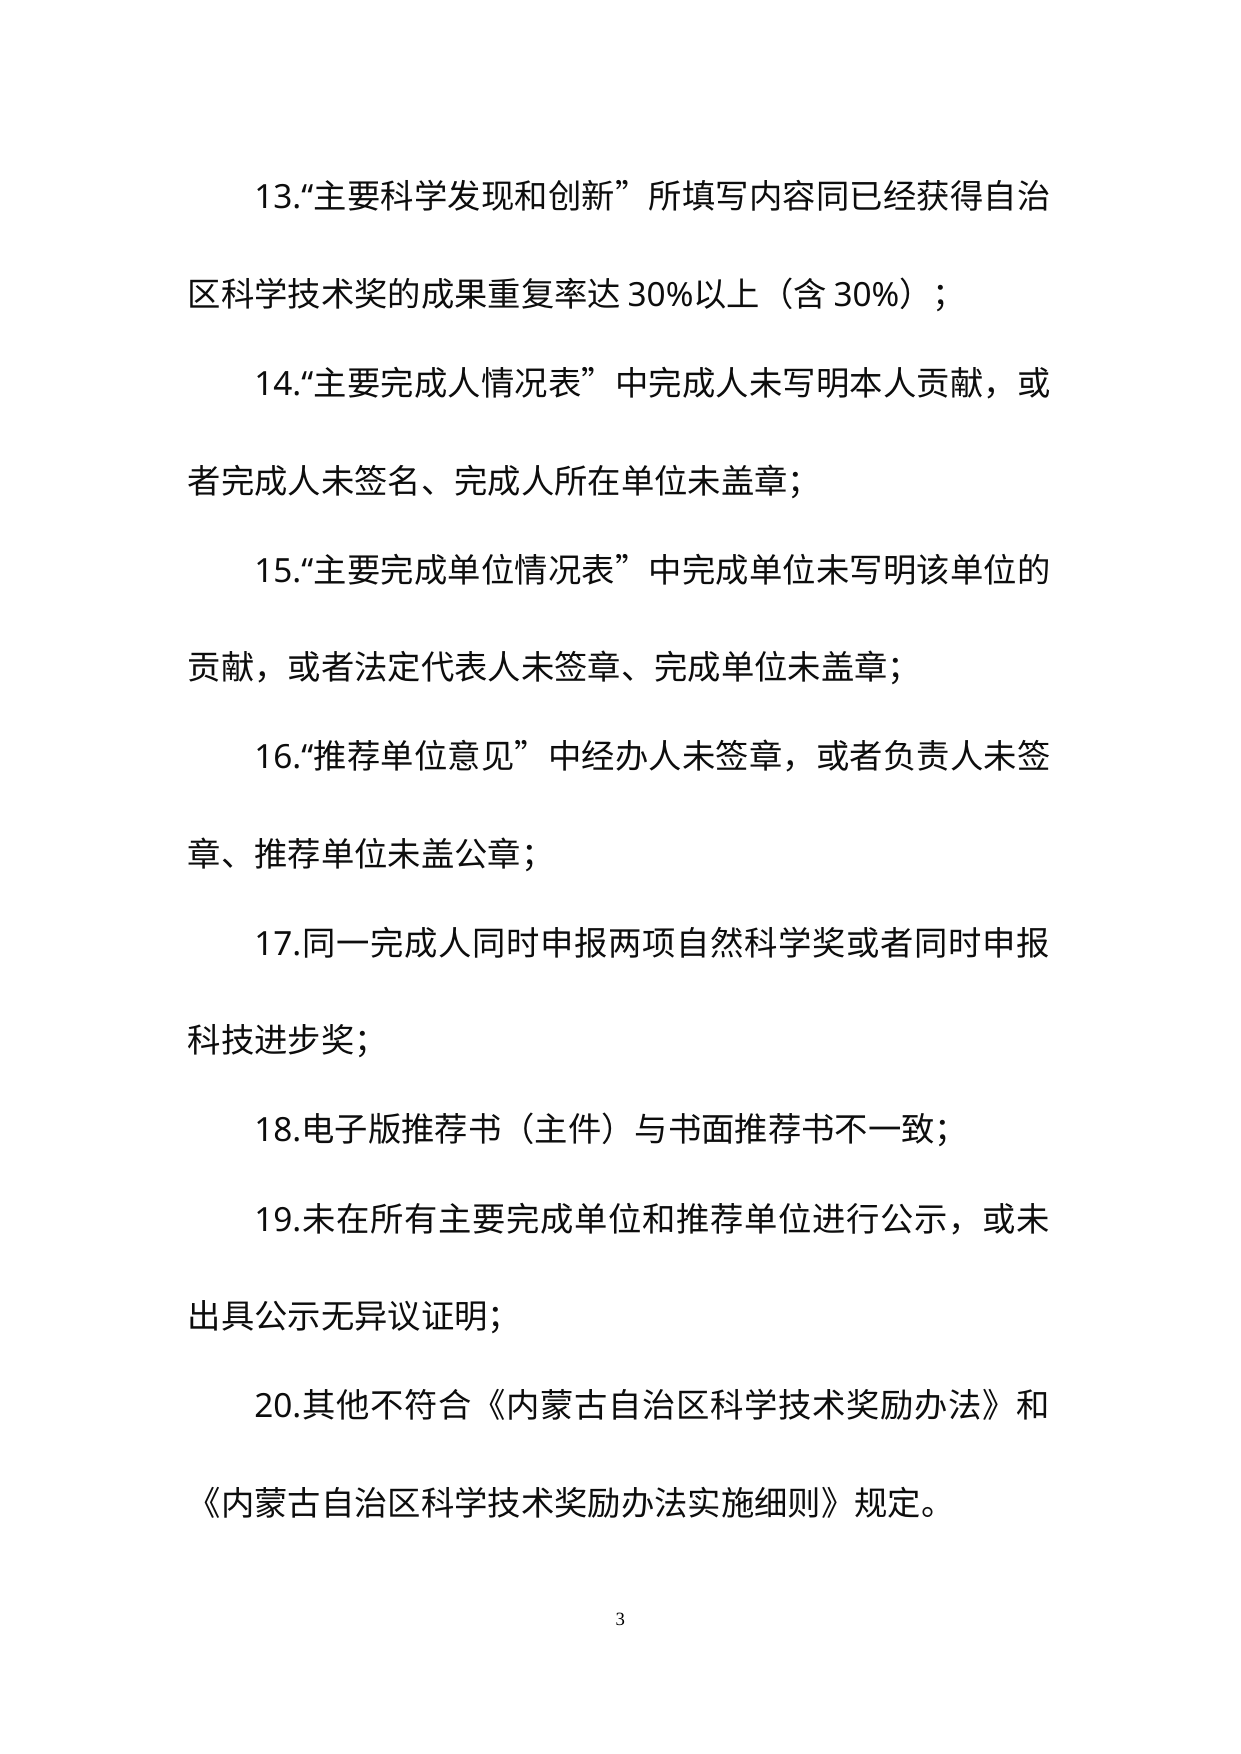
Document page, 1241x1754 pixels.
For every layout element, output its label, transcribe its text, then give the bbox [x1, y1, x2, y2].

text 20.其他不符合《内蒙古自治区科学技术奖励办法》和《内蒙古自治区科学技术奖励办法实施细则》规定。 [187, 1371, 1053, 1533]
text 13.“主要科学发现和创新”所填写内容同已经获得自治区科学技术奖的成果重复率达30%以上（含30%）； [187, 162, 1053, 324]
text 19.未在所有主要完成单位和推荐单位进行公示，或未出具公示无异议证明； [187, 1184, 1053, 1347]
text 15.“主要完成单位情况表”中完成单位未写明该单位的贡献，或者法定代表人未签章、完成单位未盖章； [187, 535, 1053, 698]
text 17.同一完成人同时申报两项自然科学奖或者同时申报科技进步奖； [187, 908, 1053, 1071]
text 16.“推荐单位意见”中经办人未签章，或者负责人未签章、推荐单位未盖公章； [187, 722, 1053, 884]
text 14.“主要完成人情况表”中完成人未写明本人贡献，或者完成人未签名、完成人所在单位未盖章； [187, 349, 1053, 511]
text 18.电子版推荐书（主件）与书面推荐书不一致； [187, 1095, 1053, 1160]
